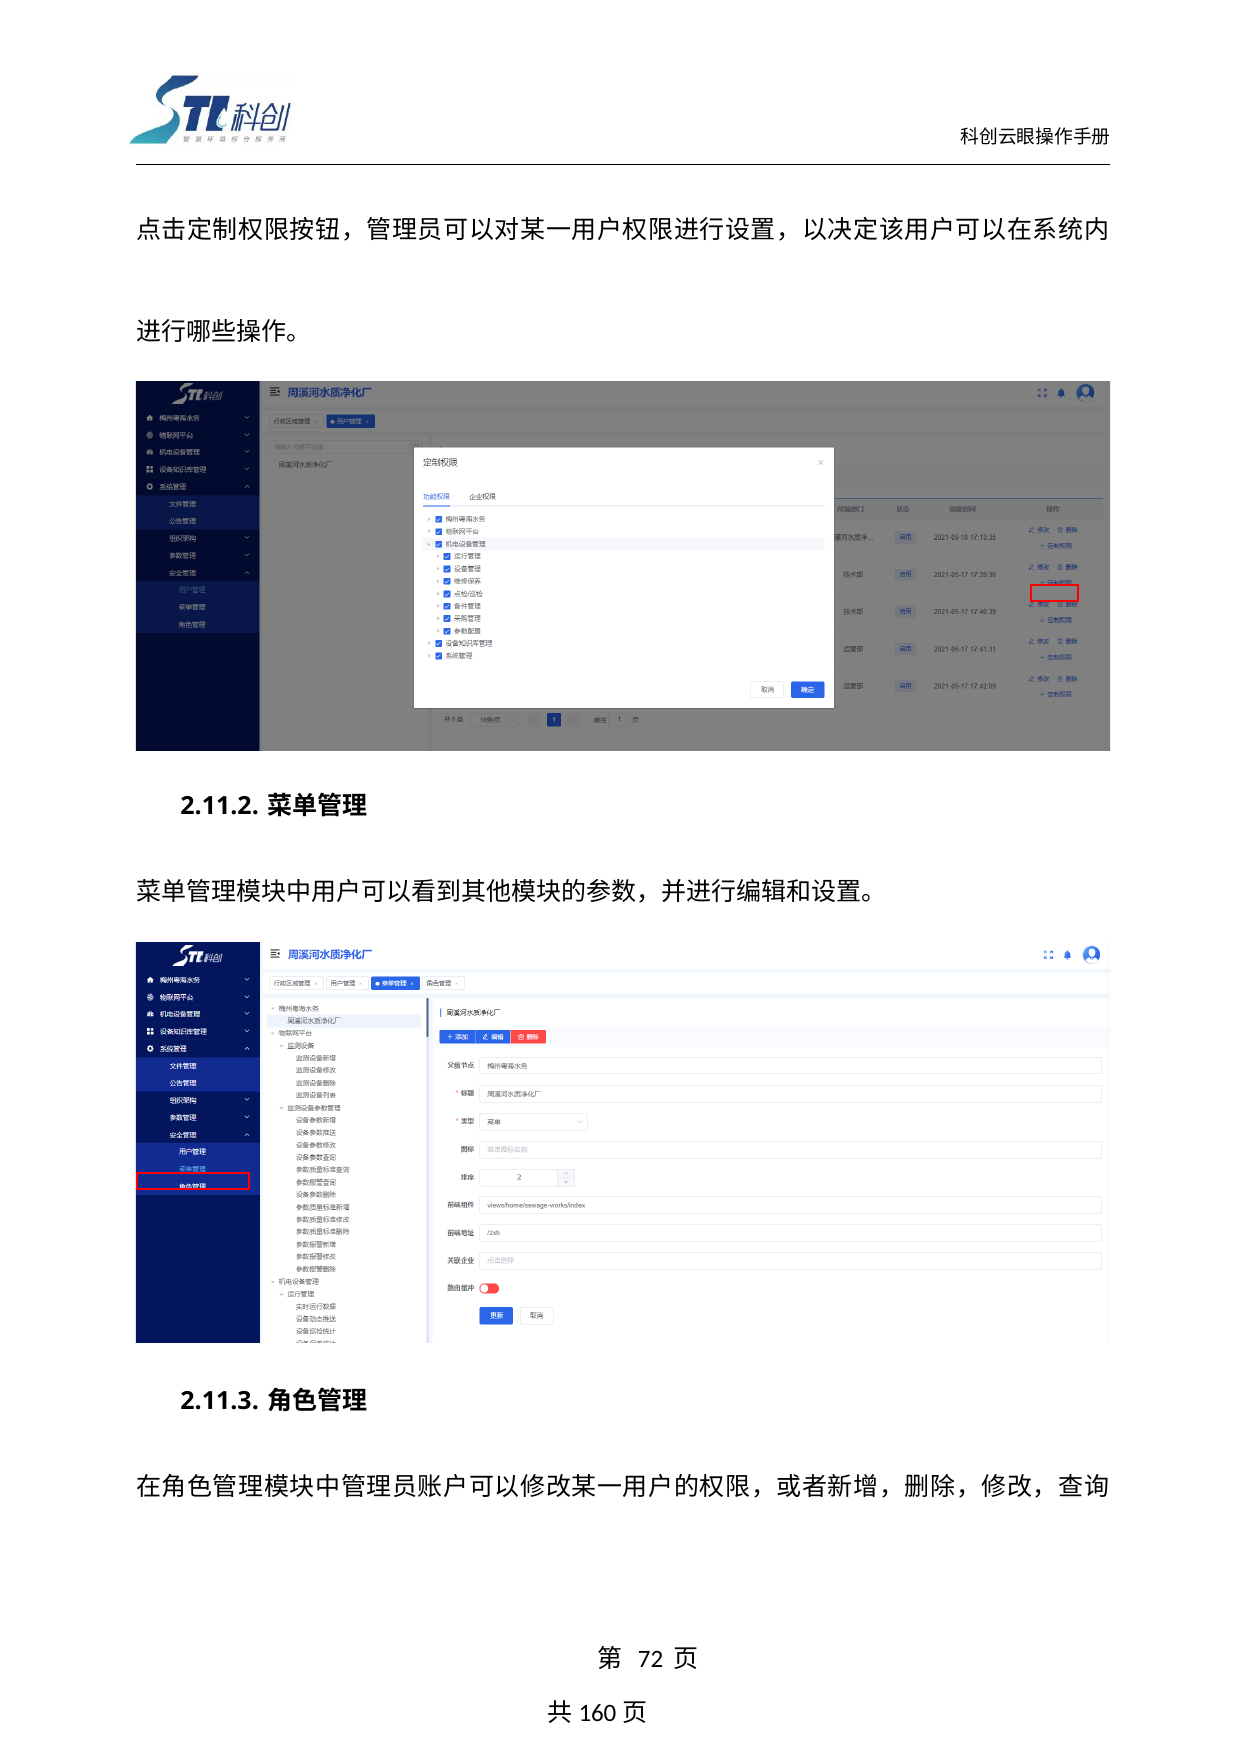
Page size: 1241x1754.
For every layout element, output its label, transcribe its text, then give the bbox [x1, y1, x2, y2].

text 菜单管理模块中用户可以看到其他模块的参数，并进行编辑和设置。 [136, 856, 1110, 924]
subtitle 菜单管理 [180, 770, 1110, 838]
subtitle 角色管理 [180, 1365, 1110, 1433]
picture [135, 381, 1111, 751]
picture [135, 942, 1111, 1343]
picture [127, 73, 295, 146]
text 点击定制权限按钮，管理员可以对某一用户权限进行设置，以决定该用户可以在系统内进行哪些操作。 [136, 193, 1110, 363]
text 在角色管理模块中管理员账户可以修改某一用户的权限，或者新增，删除，修改，查询用户。 [136, 1451, 1110, 1519]
